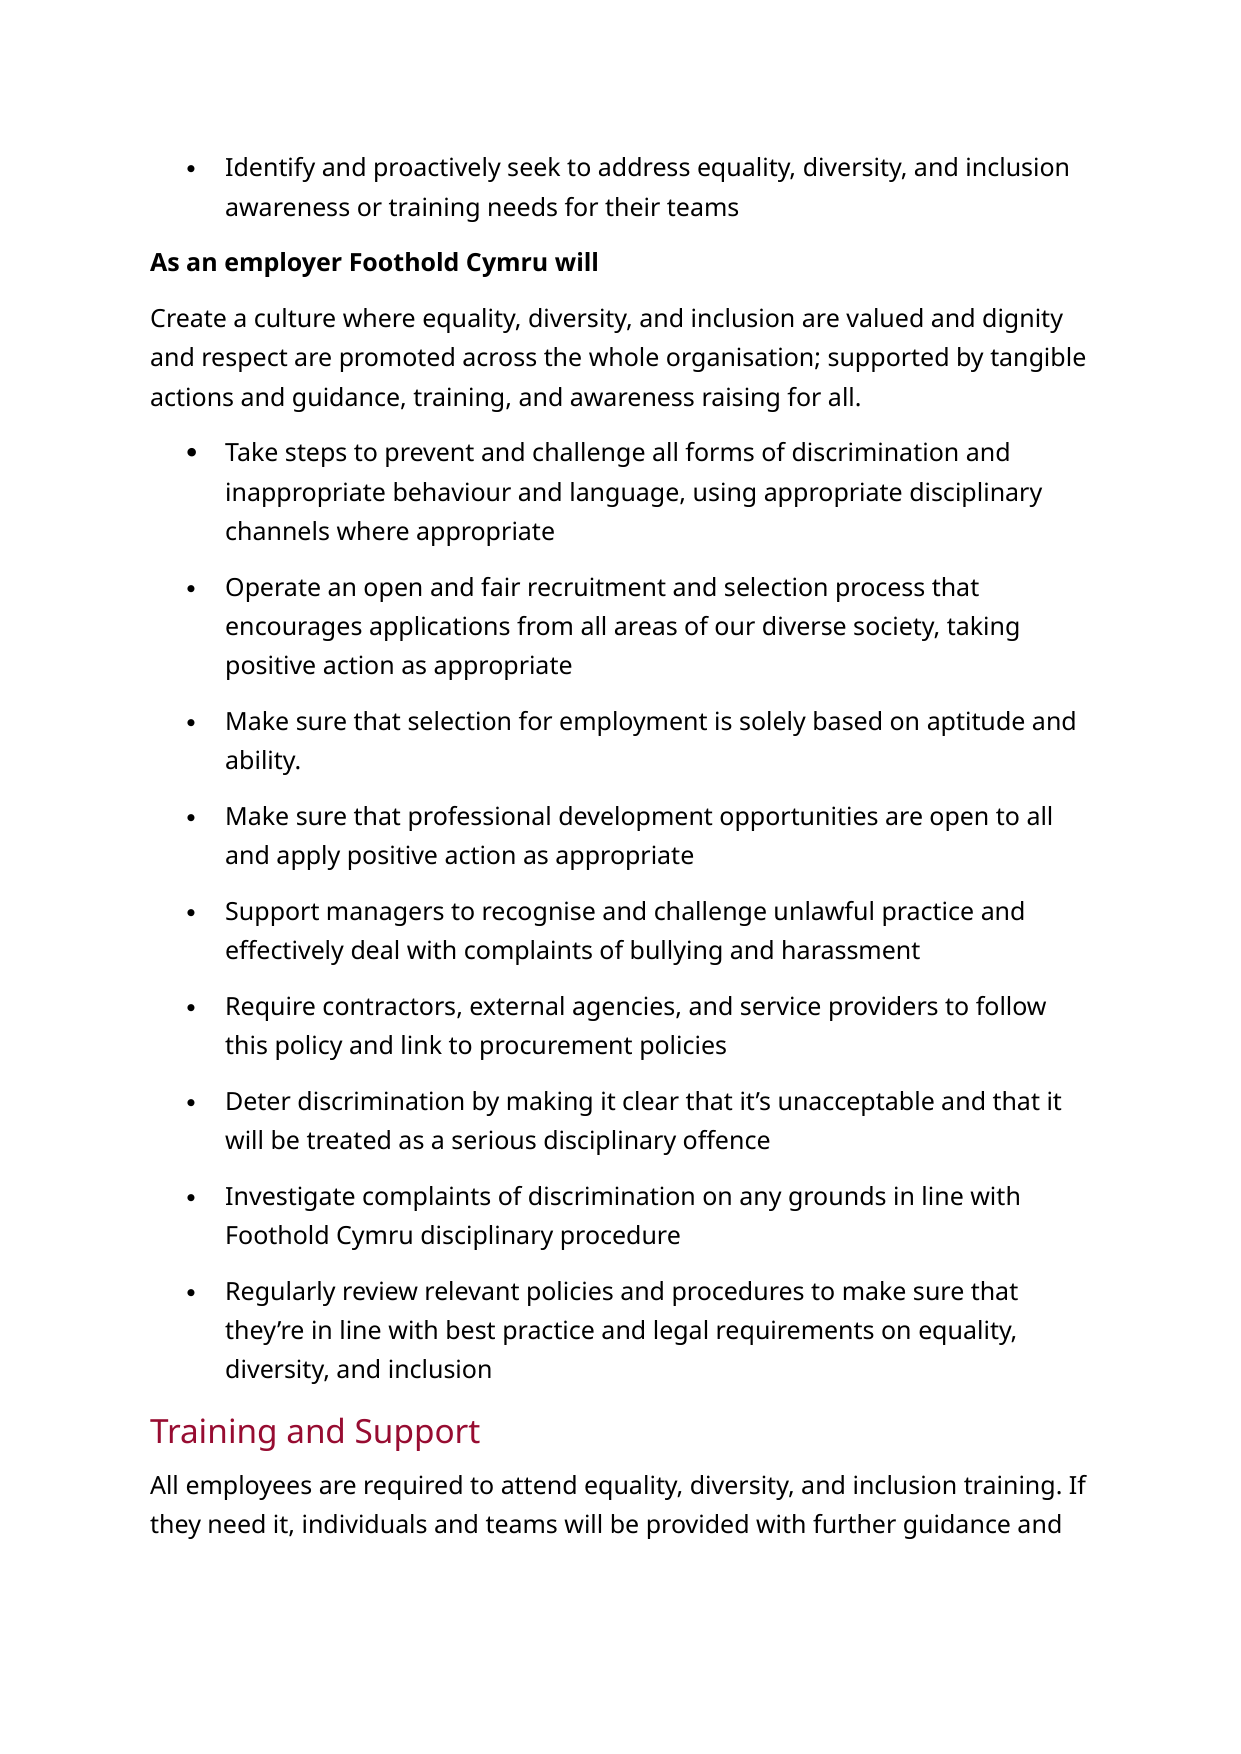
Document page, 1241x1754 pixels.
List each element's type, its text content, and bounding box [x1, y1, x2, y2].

subtitle Training and Support [150, 1407, 1090, 1453]
list Take steps to prevent and challenge all forms of discrimination and inappropriate behaviour and language, using appropriate disciplinary channels where appropriate [187, 435, 1090, 547]
list Require contractors, external agencies, and service providers to follow this policy and link to procurement policies [187, 988, 1090, 1062]
list Make sure that selection for employment is solely based on aptitude and ability. [187, 703, 1090, 777]
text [150, 1468, 1090, 1541]
list Investigate complaints of discrimination on any grounds in line with Foothold Cymru disciplinary procedure [187, 1178, 1090, 1252]
list Operate an open and fair recruitment and selection process that encourages applications from all areas of our diverse society, taking positive action as appropriate [187, 569, 1090, 682]
list Identify and proactively seek to address equality, diversity, and inclusion awareness or training needs for their teams [187, 150, 1090, 223]
text Create a culture where equality, diversity, and inclusion are valued and dignity and respect are promoted across the whole organisation; supported by tangible actions and guidance, training, and awareness raising for all. [150, 301, 1090, 413]
list Make sure that professional development opportunities are open to all and apply positive action as appropriate [187, 798, 1090, 872]
text As an employer Foothold Cymru will [150, 245, 1090, 279]
list Support managers to recognise and challenge unlawful practice and effectively deal with complaints of bullying and harassment [187, 893, 1090, 967]
list Regularly review relevant policies and procedures to make sure that they’re in line with best practice and legal requirements on equality, diversity, and inclusion [187, 1273, 1090, 1386]
list Deter discrimination by making it clear that it’s unacceptable and that it will be treated as a serious disciplinary offence [187, 1083, 1090, 1157]
